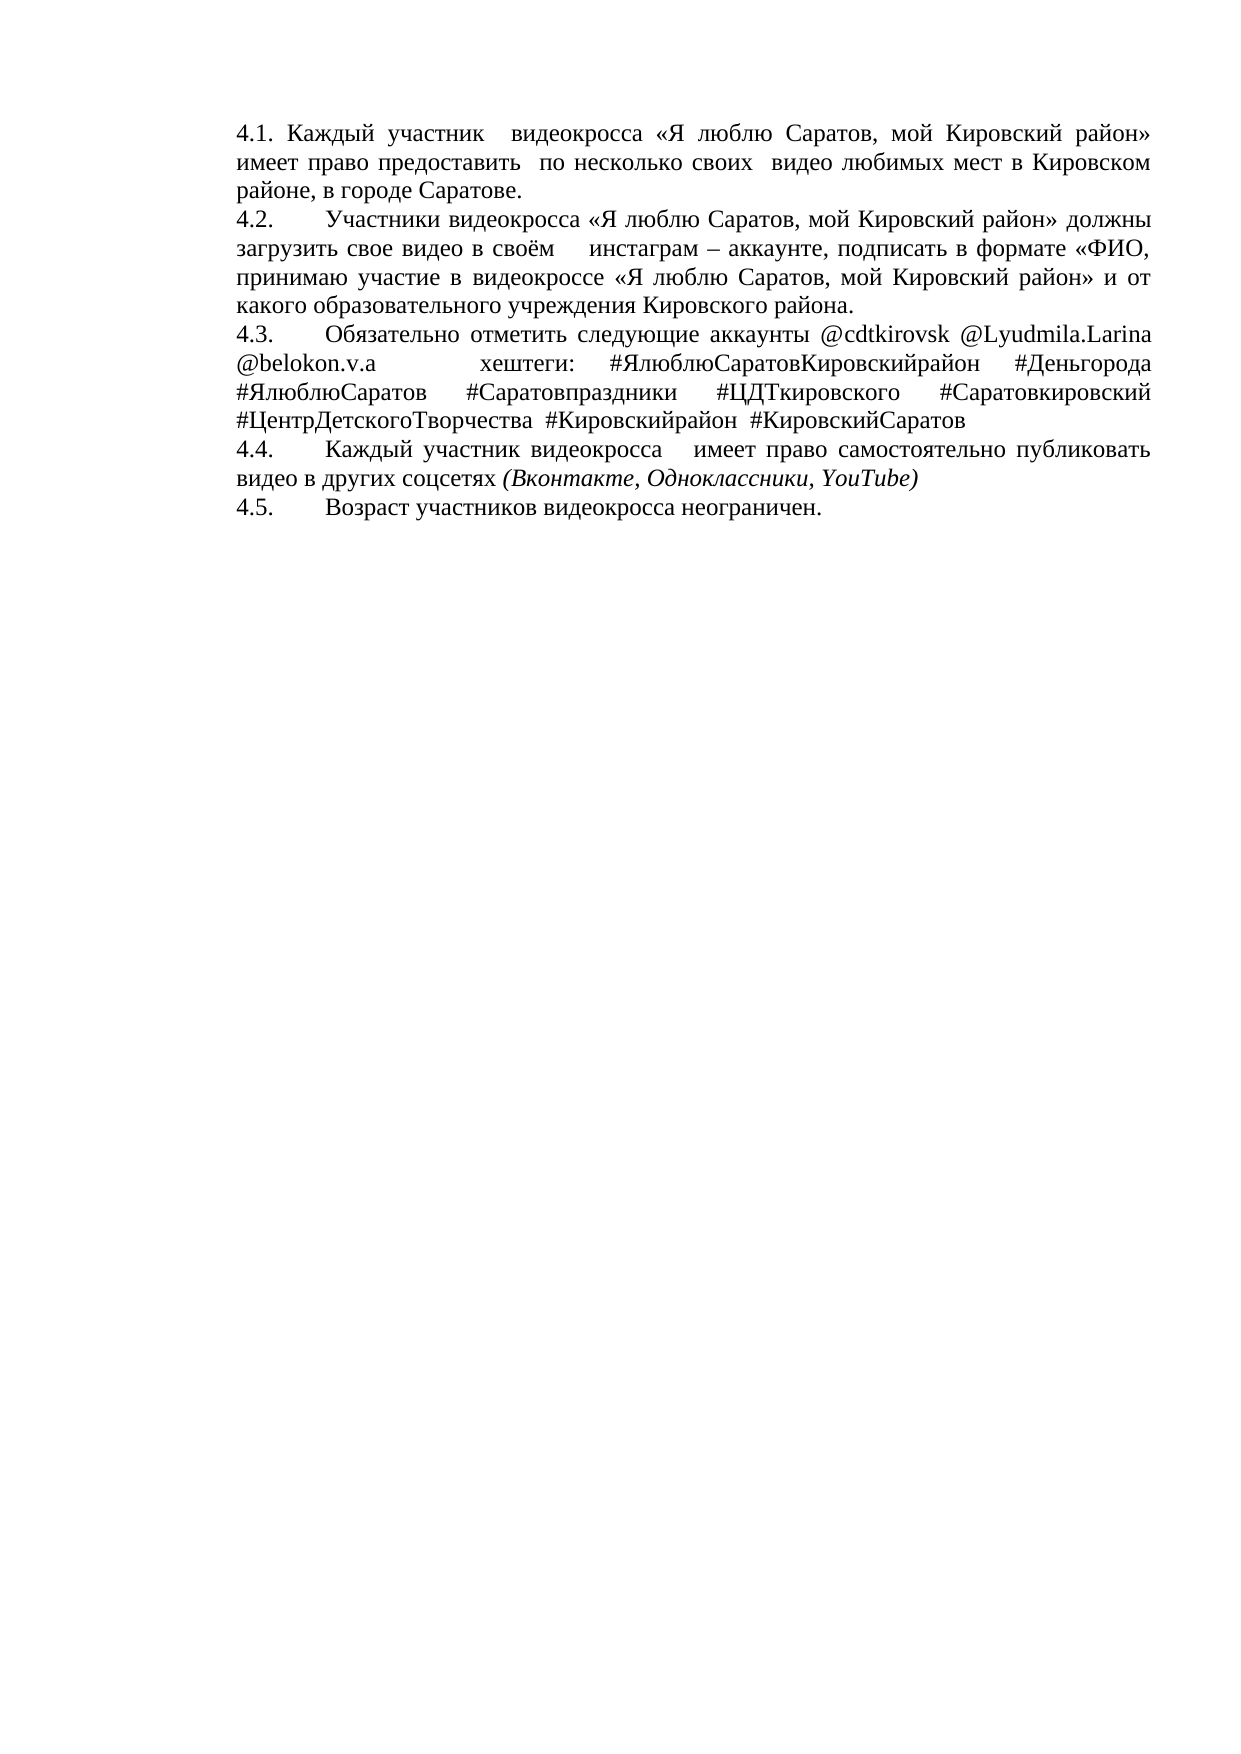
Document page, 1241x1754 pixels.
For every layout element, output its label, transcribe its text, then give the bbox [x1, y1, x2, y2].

list Участники видеокросса «Я люблю Саратов, мой Кировский район» должны загрузить свое видео в своём инстаграм – аккаунте, подписать в формате «ФИО, принимаю участие в видеокроссе «Я люблю Саратов, мой Кировский район» и от какого образовательного учреждения Кировского района. [236, 204, 1152, 319]
list Каждый участник видеокросса имеет право самостоятельно публиковать видео в других соцсетях (Вконтакте, Одноклассники, YouTube) [236, 434, 1152, 492]
text 4.1. Каждый участник видеокросса «Я люблю Саратов, мой Кировский район» имеет право предоставить по несколько своих видео любимых мест в Кировском районе, в городе Саратове. [236, 118, 1152, 204]
list Обязательно отметить следующие аккаунты @cdtkirovsk @Lyudmila.Larina @belokon.v.a хештеги: #ЯлюблюСаратовКировскийрайон #Деньгорода #ЯлюблюСаратов #Саратовпраздники #ЦДТкировского #Саратовкировский #ЦентрДетскогоТворчества #Кировскийрайон #КировскийСаратов [236, 319, 1152, 434]
list Возраст участников видеокросса неограничен. [236, 492, 1152, 521]
